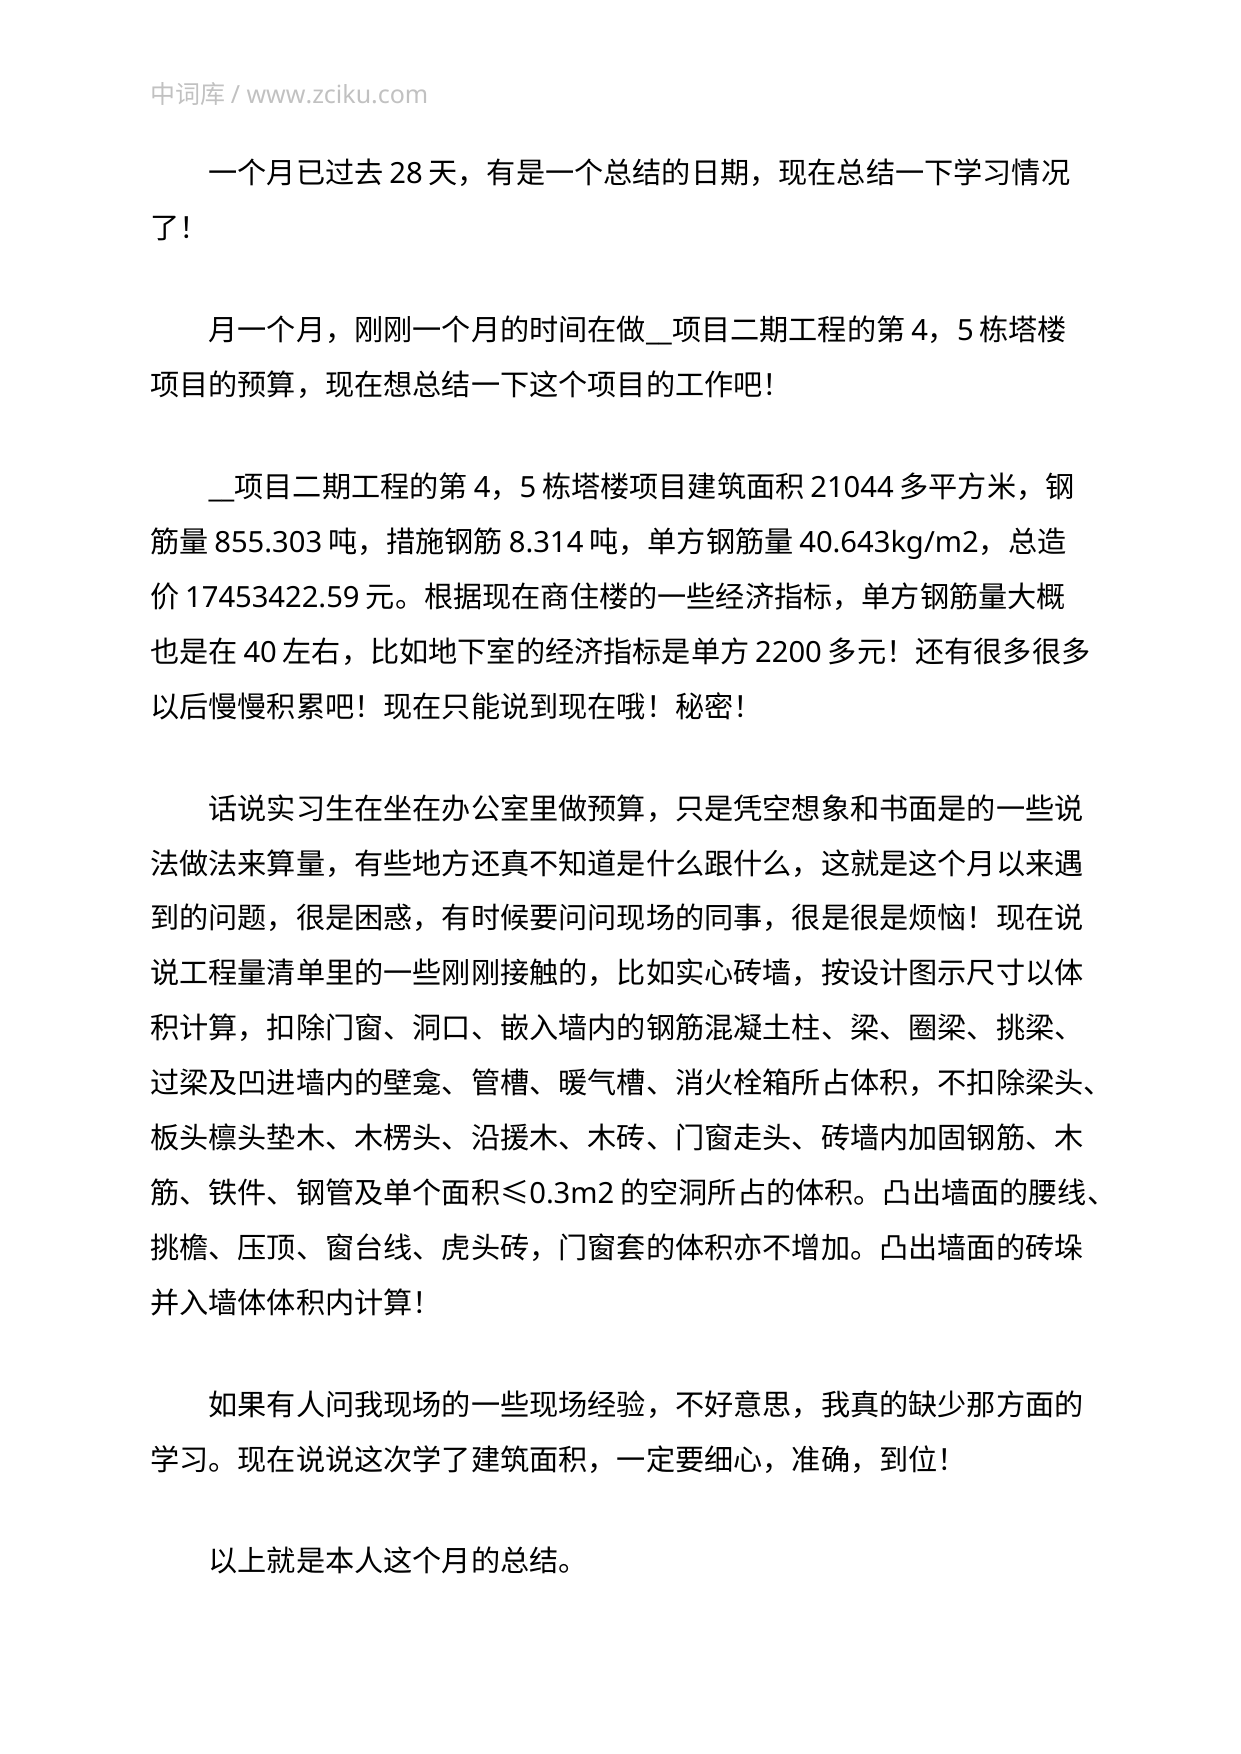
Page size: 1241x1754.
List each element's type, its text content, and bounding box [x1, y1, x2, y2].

text __项目二期工程的第4，5栋塔楼项目建筑面积21044多平方米，钢筋量855.303吨，措施钢筋8.314吨，单方钢筋量40.643kg/m2，总造价17453422.59元。根据现在商住楼的一些经济指标，单方钢筋量大概也是在40左右，比如地下室的经济指标是单方2200多元！还有很多很多以后慢慢积累吧！现在只能说到现在哦！秘密！ [150, 463, 1090, 726]
text 一个月已过去28天，有是一个总结的日期，现在总结一下学习情况了！ [150, 150, 1090, 247]
text 月一个月，刚刚一个月的时间在做__项目二期工程的第4，5栋塔楼项目的预算，现在想总结一下这个项目的工作吧！ [150, 307, 1090, 404]
text 话说实习生在坐在办公室里做预算，只是凭空想象和书面是的一些说法做法来算量，有些地方还真不知道是什么跟什么，这就是这个月以来遇到的问题，很是困惑，有时候要问问现场的同事，很是很是烦恼！现在说说工程量清单里的一些刚刚接触的，比如实心砖墙，按设计图示尺寸以体积计算，扣除门窗、洞口、嵌入墙内的钢筋混凝土柱、梁、圈梁、挑梁、过梁及凹进墙内的壁龛、管槽、暖气槽、消火栓箱所占体积，不扣除梁头、板头檩头垫木、木楞头、沿援木、木砖、门窗走头、砖墙内加固钢筋、木筋、铁件、钢管及单个面积≤0.3m2的空洞所占的体积。凸出墙面的腰线、挑檐、压顶、窗台线、虎头砖，门窗套的体积亦不增加。凸出墙面的砖垛并入墙体体积内计算！ [150, 785, 1090, 1322]
text 如果有人问我现场的一些现场经验，不好意思，我真的缺少那方面的学习。现在说说这次学了建筑面积，一定要细心，准确，到位！ [150, 1381, 1090, 1478]
text 以上就是本人这个月的总结。 [150, 1538, 1090, 1580]
